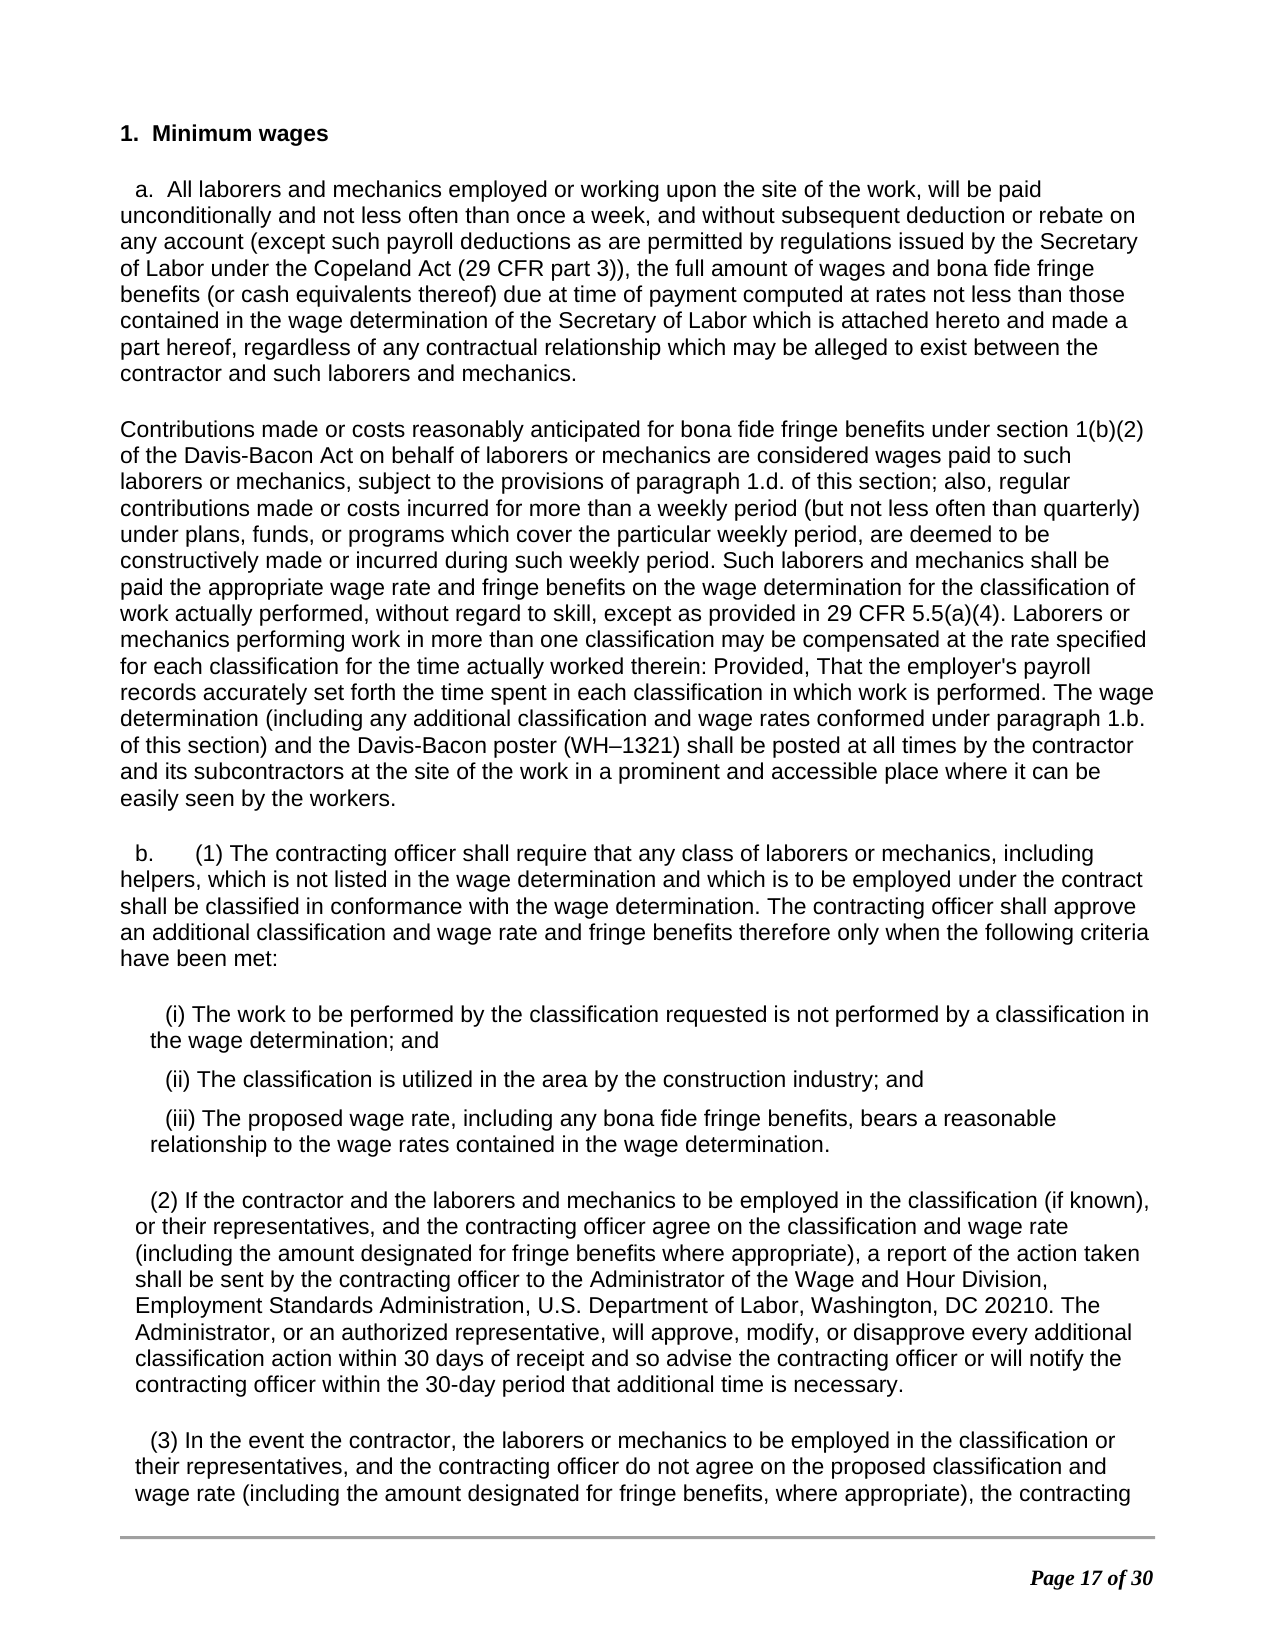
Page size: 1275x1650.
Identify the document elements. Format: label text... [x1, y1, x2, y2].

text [135, 1427, 1155, 1506]
text (2) If the contractor and the laborers and mechanics to be employed in the classification (if known), or their representatives, and the contracting officer agree on the classification and wage rate (including the amount designated for fringe benefits where appropriate), a report of the action taken shall be sent by the contracting officer to the Administrator of the Wage and Hour Division, Employment Standards Administration, U.S. Department of Labor, Washington, DC 20210. The Administrator, or an authorized representative, will approve, modify, or disapprove every additional classification action within 30 days of receipt and so advise the contracting officer or will notify the contracting officer within the 30-day period that additional time is necessary. [135, 1187, 1155, 1398]
text b. (1) The contracting officer shall require that any class of laborers or mechanics, including helpers, which is not listed in the wage determination and which is to be employed under the contract shall be classified in conformance with the wage determination. The contracting officer shall approve an additional classification and wage rate and fringe benefits therefore only when the following criteria have been met: [120, 840, 1155, 972]
text 1. Minimum wages [120, 120, 1155, 146]
text (ii) The classification is utilized in the area by the construction industry; and [150, 1066, 1155, 1092]
text (i) The work to be performed by the classification requested is not performed by a classification in the wage determination; and [150, 1001, 1155, 1054]
text Contributions made or costs reasonably anticipated for bona fide fringe benefits under section 1(b)(2) of the Davis-Bacon Act on behalf of laborers or mechanics are considered wages paid to such laborers or mechanics, subject to the provisions of paragraph 1.d. of this section; also, regular contributions made or costs incurred for more than a weekly period (but not less often than quarterly) under plans, funds, or programs which cover the particular weekly period, are deemed to be constructively made or incurred during such weekly period. Such laborers and mechanics shall be paid the appropriate wage rate and fringe benefits on the wage determination for the classification of work actually performed, without regard to skill, except as provided in 29 CFR 5.5(a)(4). Laborers or mechanics performing work in more than one classification may be compensated at the rate specified for each classification for the time actually worked therein: Provided, That the employer's payroll records accurately set forth the time spent in each classification in which work is performed. The wage determination (including any additional classification and wage rates conformed under paragraph 1.b. of this section) and the Davis-Bacon poster (WH–1321) shall be posted at all times by the contractor and its subcontractors at the site of the work in a prominent and accessible place where it can be easily seen by the workers. [120, 416, 1155, 811]
text (iii) The proposed wage rate, including any bona fide fringe benefits, bears a reasonable relationship to the wage rates contained in the wage determination. [150, 1105, 1155, 1158]
text a. All laborers and mechanics employed or working upon the site of the work, will be paid unconditionally and not less often than once a week, and without subsequent deduction or rebate on any account (except such payroll deductions as are permitted by regulations issued by the Secretary of Labor under the Copeland Act (29 CFR part 3)), the full amount of wages and bona fide fringe benefits (or cash equivalents thereof) due at time of payment computed at rates not less than those contained in the wage determination of the Secretary of Labor which is attached hereto and made a part hereof, regardless of any contractual relationship which may be alleged to exist between the contractor and such laborers and mechanics. [120, 176, 1155, 386]
